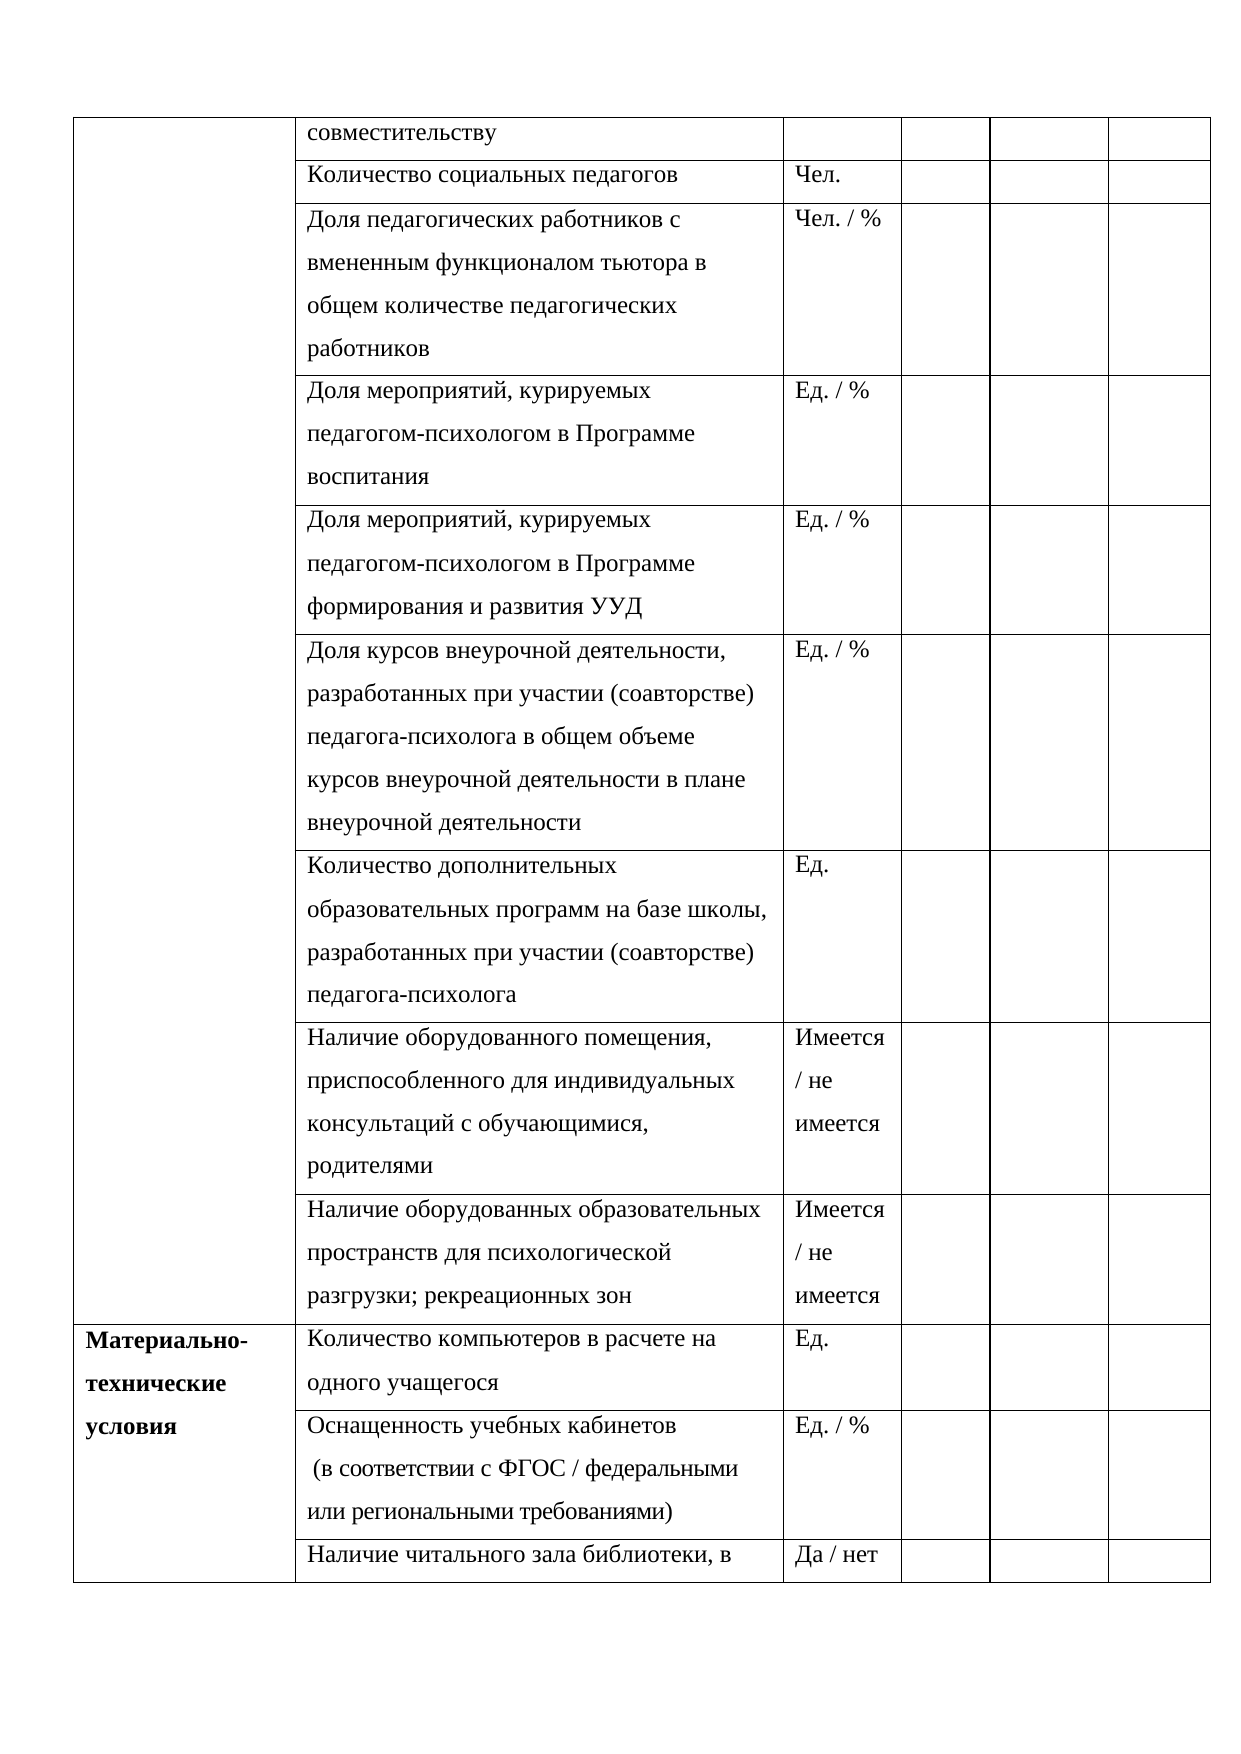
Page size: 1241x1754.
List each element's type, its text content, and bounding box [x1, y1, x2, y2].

table_cell [902, 1023, 989, 1194]
table_cell [902, 506, 989, 634]
table_cell Наличие оборудованного помещения, приспособленного для индивидуальных консультаций с обучающимися, родителями [296, 1023, 783, 1194]
table_cell Ед. [784, 851, 901, 1022]
table_cell Доля педагогических работников с вмененным функционалом тьютора в общем количестве педагогических работников [296, 204, 783, 375]
table_cell [902, 1195, 989, 1324]
table_cell [1109, 851, 1210, 1022]
table_cell [991, 204, 1108, 375]
table_header [784, 118, 901, 160]
table_cell [1109, 204, 1210, 375]
table_cell [1109, 635, 1210, 849]
table_cell Оснащенность учебных кабинетов (в соответствии с ФГОС / федеральными или региональными требованиями) [296, 1411, 783, 1539]
table_cell [1109, 506, 1210, 634]
table_cell [1109, 376, 1210, 505]
table_cell [991, 635, 1108, 849]
table_cell Количество социальных педагогов [296, 161, 783, 203]
table_cell [902, 376, 989, 505]
table_cell [1109, 1411, 1210, 1539]
table_cell [902, 161, 989, 203]
table_cell [1109, 1540, 1210, 1582]
table_cell Чел. / % [784, 204, 901, 375]
table_cell [902, 1411, 989, 1539]
table_cell Ед. [784, 1325, 901, 1410]
table_cell Наличие читального зала библиотеки, в [296, 1540, 783, 1582]
table_cell [991, 1411, 1108, 1539]
table_cell Наличие оборудованных образовательных пространств для психологической разгрузки; рекреационных зон [296, 1195, 783, 1324]
table_cell Имеется / не имеется [784, 1195, 901, 1324]
table_cell [991, 1023, 1108, 1194]
table_cell Чел. [784, 161, 901, 203]
table_cell [991, 161, 1108, 203]
table_header [74, 118, 295, 1324]
table_cell Количество компьютеров в расчете на одного учащегося [296, 1325, 783, 1410]
table_cell Ед. / % [784, 1411, 901, 1539]
table_header [991, 118, 1108, 160]
table_cell Ед. / % [784, 506, 901, 634]
table_cell [1109, 1023, 1210, 1194]
table_cell [991, 1325, 1108, 1410]
table_cell [1109, 1325, 1210, 1410]
table_cell Материально- технические условия [74, 1325, 295, 1582]
table_cell Доля мероприятий, курируемых педагогом-психологом в Программе воспитания [296, 376, 783, 505]
table_cell [1109, 1195, 1210, 1324]
table_cell Да / нет [784, 1540, 901, 1582]
table_cell [991, 1540, 1108, 1582]
table_cell [902, 1540, 989, 1582]
table_cell [902, 204, 989, 375]
table_cell [991, 376, 1108, 505]
table_cell [991, 506, 1108, 634]
table_cell [902, 1325, 989, 1410]
table_cell [902, 851, 989, 1022]
table_cell Доля мероприятий, курируемых педагогом-психологом в Программе формирования и развития УУД [296, 506, 783, 634]
table_header [902, 118, 989, 160]
table_cell [991, 851, 1108, 1022]
table_cell [991, 1195, 1108, 1324]
table_cell Количество дополнительных образовательных программ на базе школы, разработанных при участии (соавторстве) педагога-психолога [296, 851, 783, 1022]
table_cell [1109, 161, 1210, 203]
table_header [1109, 118, 1210, 160]
table_header совместительству [296, 118, 783, 160]
table_cell [902, 635, 989, 849]
table_cell Имеется / не имеется [784, 1023, 901, 1194]
table_cell Доля курсов внеурочной деятельности, разработанных при участии (соавторстве) педагога-психолога в общем объеме курсов внеурочной деятельности в плане внеурочной деятельности [296, 635, 783, 849]
table_cell Ед. / % [784, 376, 901, 505]
table_cell Ед. / % [784, 635, 901, 849]
